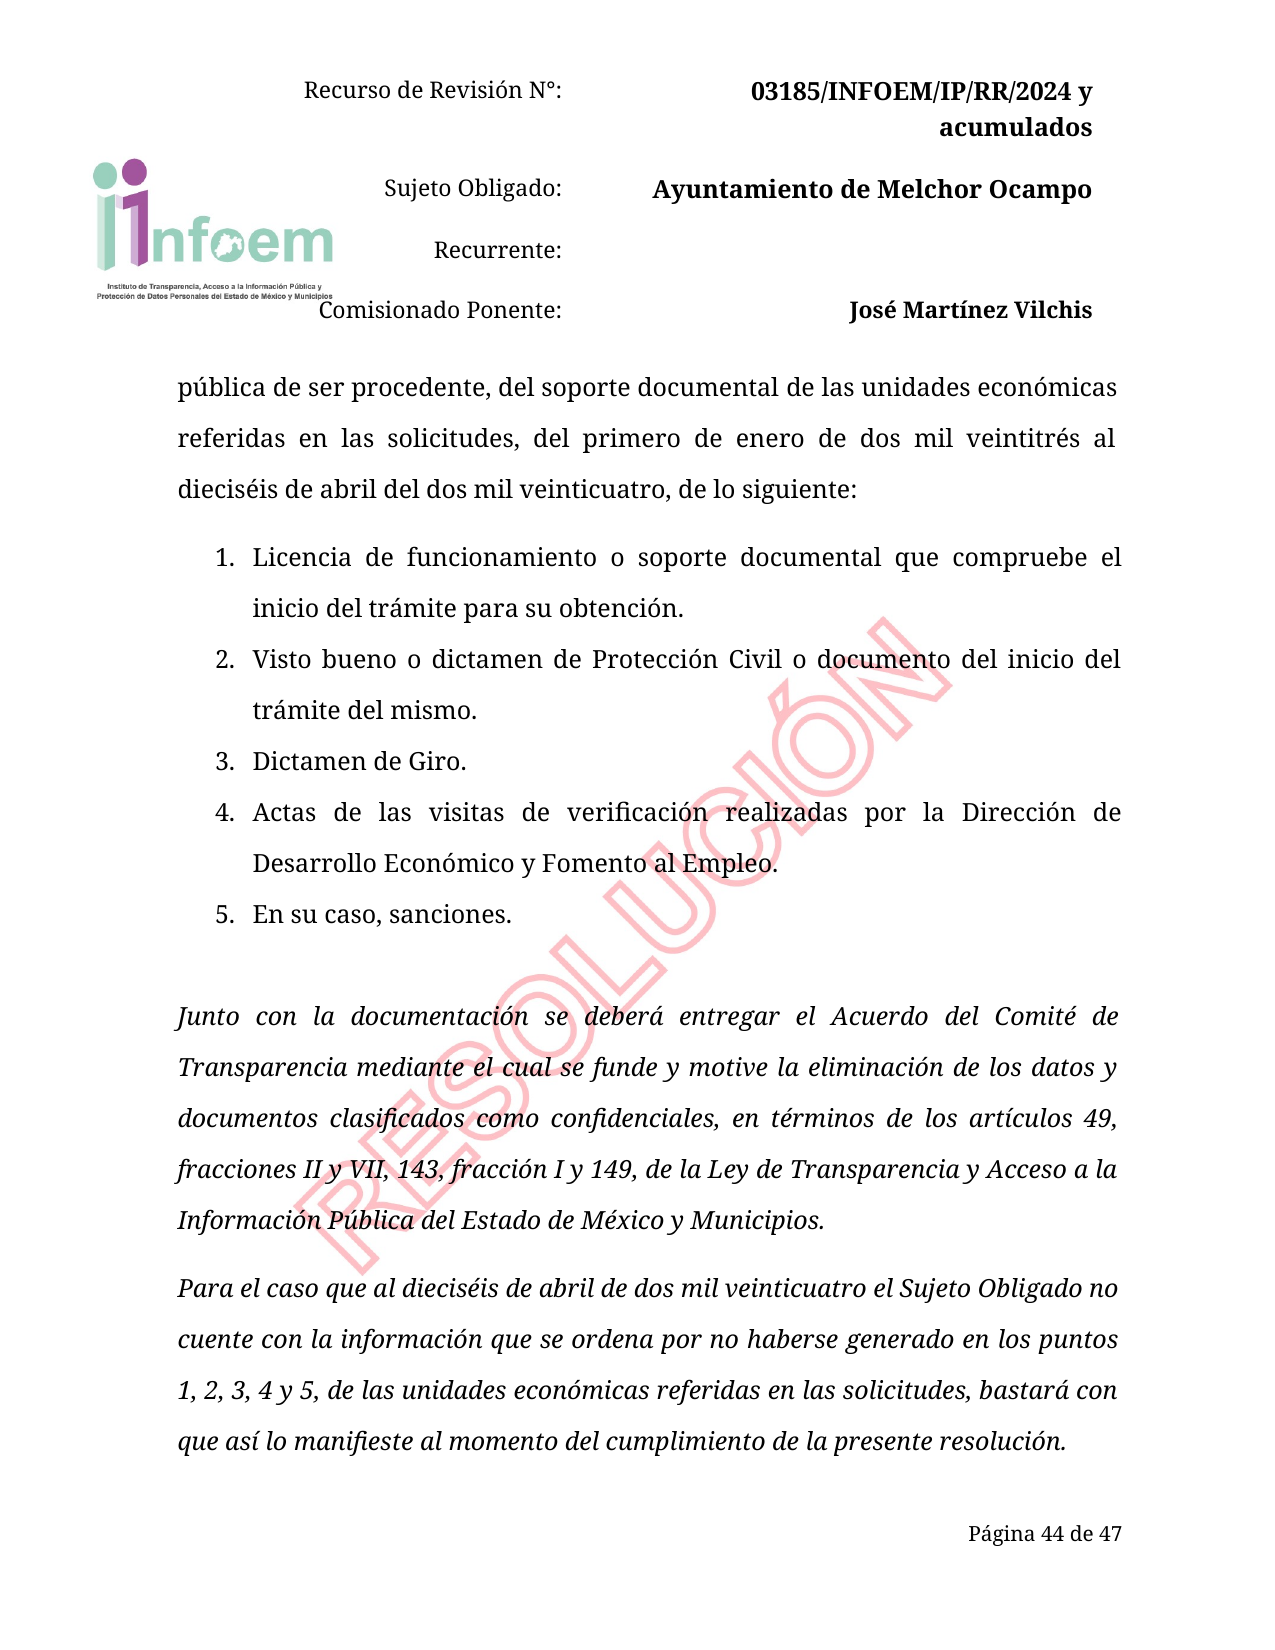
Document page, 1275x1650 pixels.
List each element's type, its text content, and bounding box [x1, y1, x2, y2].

text Junto con la documentación se deberá entregar el Acuerdo del Comité de Transparencia mediante el cual se funde y motive la eliminación de los datos y documentos clasificados como confidenciales, en términos de los artículos 49, fracciones II y VII, 143, fracción I y 149, de la Ley de Transparencia y Acceso a la Información Pública del Estado de México y Municipios. [177, 999, 1122, 1237]
list Licencia de funcionamiento o soporte documental que compruebe el inicio del trámite para su obtención. [215, 539, 1122, 624]
list En su caso, sanciones. [215, 897, 1122, 931]
text Para el caso que al dieciséis de abril de dos mil veinticuatro el Sujeto Obligado no cuente con la información que se ordena por no haberse generado en los puntos 1, 2, 3, 4 y 5, de las unidades económicas referidas en las solicitudes, bastará con que así lo manifieste al momento del cumplimiento de la presente resolución. [177, 1271, 1122, 1458]
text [177, 370, 1117, 506]
list Actas de las visitas de verificación realizadas por la Dirección de Desarrollo Económico y Fomento al Empleo. [215, 795, 1122, 880]
list Visto bueno o dictamen de Protección Civil o documento del inicio del trámite del mismo. [215, 642, 1122, 727]
picture [0, 98, 1270, 1650]
list Dictamen de Giro. [215, 744, 1122, 778]
